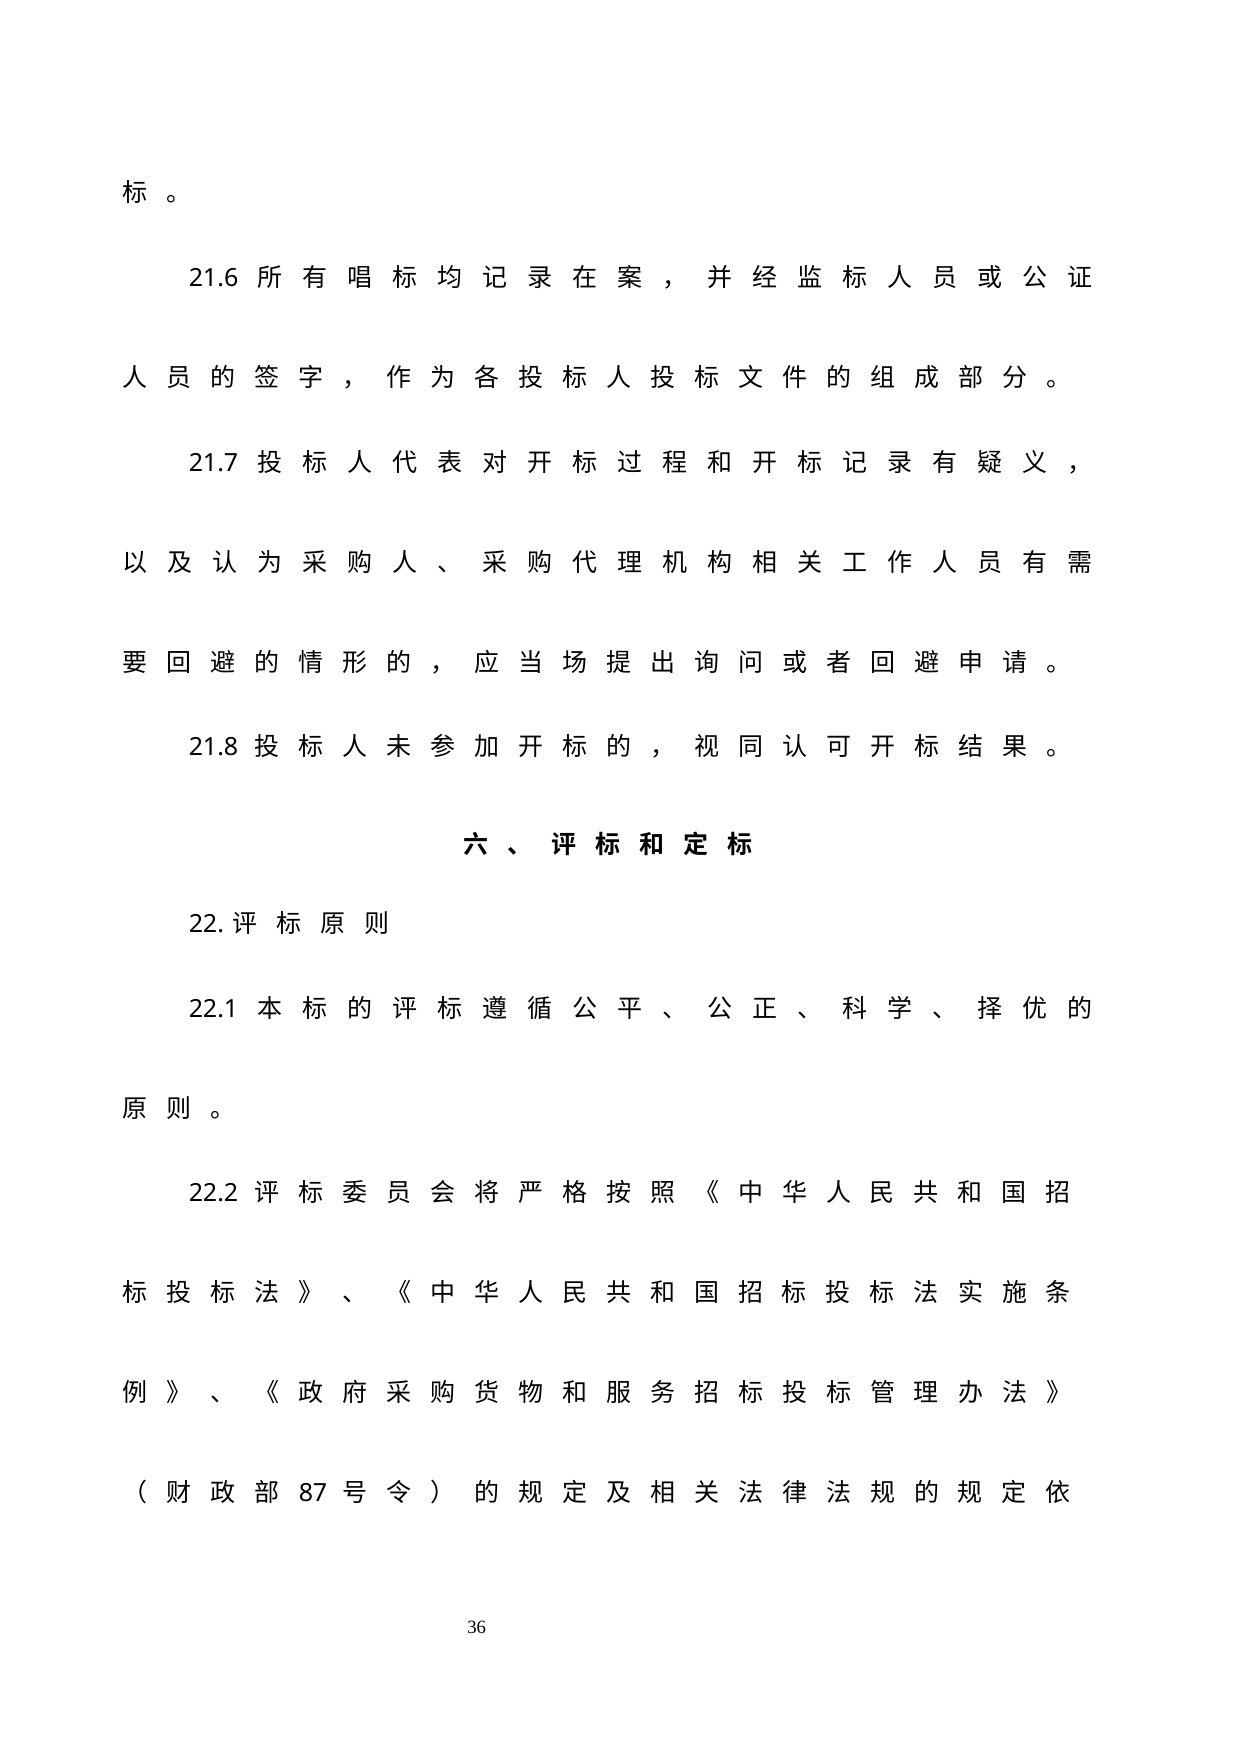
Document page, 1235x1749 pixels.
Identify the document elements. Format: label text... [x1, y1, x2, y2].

text 21.7 投标人代表对开标过程和开标记录有疑义，以及认为采购人、采购代理机构相关工作人员有需要回避的情形的，应当场提出询问或者回避申请。 [123, 427, 1112, 693]
text 22. 评标原则 [123, 888, 1112, 955]
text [123, 157, 1112, 224]
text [123, 1158, 1112, 1524]
text 六、评标和定标 [123, 809, 1112, 876]
text 21.6 所有唱标均记录在案，并经监标人员或公证人员的签字，作为各投标人投标文件的组成部分。 [123, 242, 1112, 409]
text 22.1 本标的评标遵循公平、公正、科学、择优的原则。 [123, 973, 1112, 1139]
text 21.8 投标人未参加开标的，视同认可开标结果。 [123, 712, 1112, 778]
